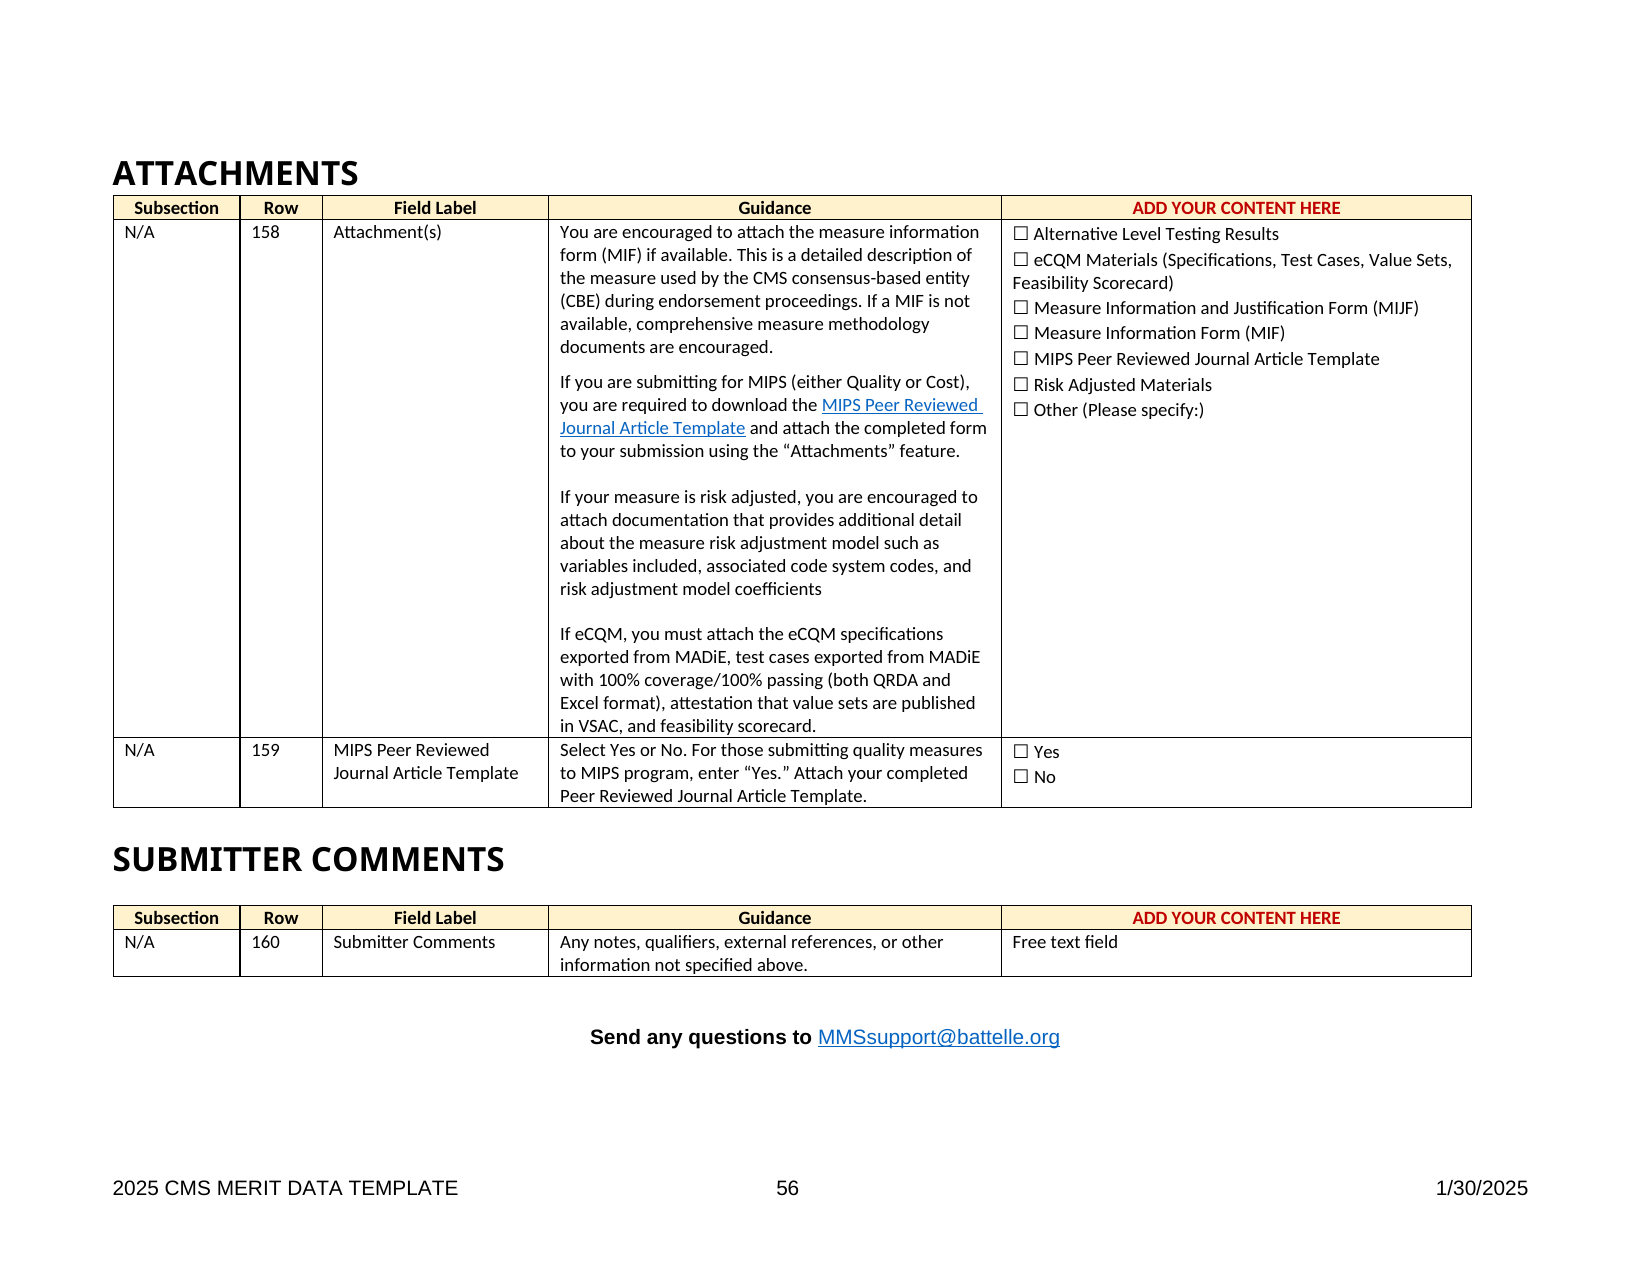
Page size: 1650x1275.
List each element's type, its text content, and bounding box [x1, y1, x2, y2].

table_header Subsection [114, 196, 239, 219]
table_cell Attachment(s) [323, 220, 548, 737]
subtitle SUBMITTER COMMENTS [112, 836, 1537, 881]
subtitle ATTACHMENTS [112, 150, 1537, 195]
table_header Guidance [549, 196, 1001, 219]
table_cell Submitter Comments [323, 930, 548, 976]
table_header Field Label [323, 196, 548, 219]
table_cell Any notes, qualifiers, external references, or other information not specified above. [549, 930, 1001, 976]
table_header Field Label [323, 906, 548, 929]
table_cell 158 [241, 220, 322, 737]
table_header Row [241, 906, 322, 929]
table_cell MIPS Peer Reviewed Journal Article Template [323, 738, 548, 807]
table_cell N/A [114, 738, 239, 807]
table_header Subsection [114, 906, 239, 929]
text Send any questions to MMSsupport@battelle.org [112, 1001, 1537, 1049]
table_header ADD YOUR CONTENT HERE [1002, 196, 1471, 219]
table_cell 159 [241, 738, 322, 807]
table_cell Free text field [1002, 930, 1471, 976]
table_cell 160 [241, 930, 322, 976]
table_header Row [241, 196, 322, 219]
table_header ADD YOUR CONTENT HERE [1002, 906, 1471, 929]
table_cell Yes No [1002, 738, 1471, 807]
table_cell Select Yes or No. For those submitting quality measures to MIPS program, enter “Yes.” Attach your completed Peer Reviewed Journal Article Template. [549, 738, 1001, 807]
table_header Guidance [549, 906, 1001, 929]
table_cell N/A [114, 220, 239, 737]
table_cell ☐ Alternative Level Testing Results eCQM Materials (Specifications, Test Cases, Value Sets, Feasibility Scorecard) Measure Information and Justification Form (MIJF) Measure Information Form (MIF) MIPS Peer Reviewed Journal Article Template Risk Adjusted Materials Other (Please specify:) [1002, 220, 1471, 737]
table_cell You are encouraged to attach the measure information form (MIF) if available. This is a detailed description of the measure used by the CMS consensus-based entity (CBE) during endorsement proceedings. If a MIF is not available, comprehensive measure methodology documents are encouraged. If you are submitting for MIPS (either Quality or Cost), you are required to download the MIPS Peer Reviewed Journal Article Template and attach the completed form to your submission using the “Attachments” feature. If your measure is risk adjusted, you are encouraged to attach documentation that provides additional detail about the measure risk adjustment model such as variables included, associated code system codes, and risk adjustment model coefficients If eCQM, you must attach the eCQM specifications exported from MADiE, test cases exported from MADiE with 100% coverage/100% passing (both QRDA and Excel format), attestation that value sets are published in VSAC, and feasibility scorecard. [549, 220, 1001, 737]
table_cell N/A [114, 930, 239, 976]
